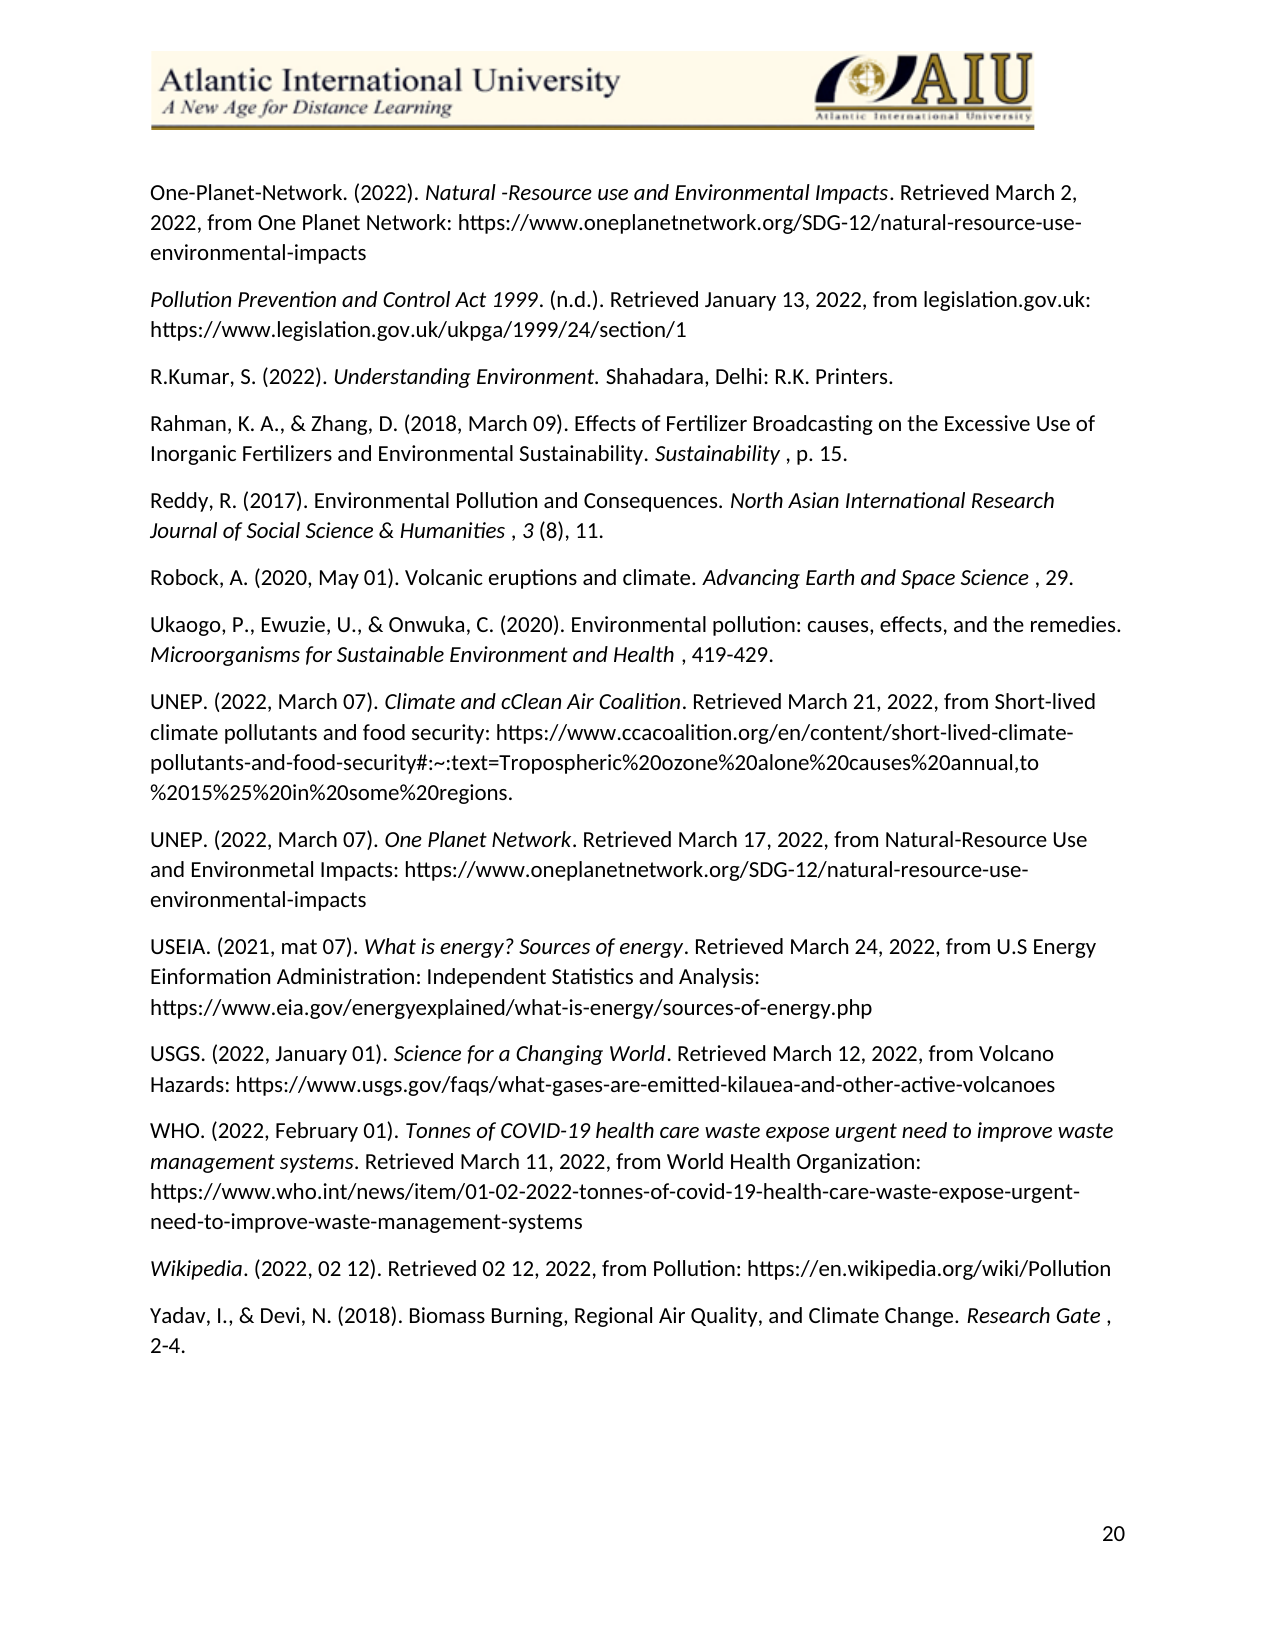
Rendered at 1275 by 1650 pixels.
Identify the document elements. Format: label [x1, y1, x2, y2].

picture [150, 51, 1035, 128]
